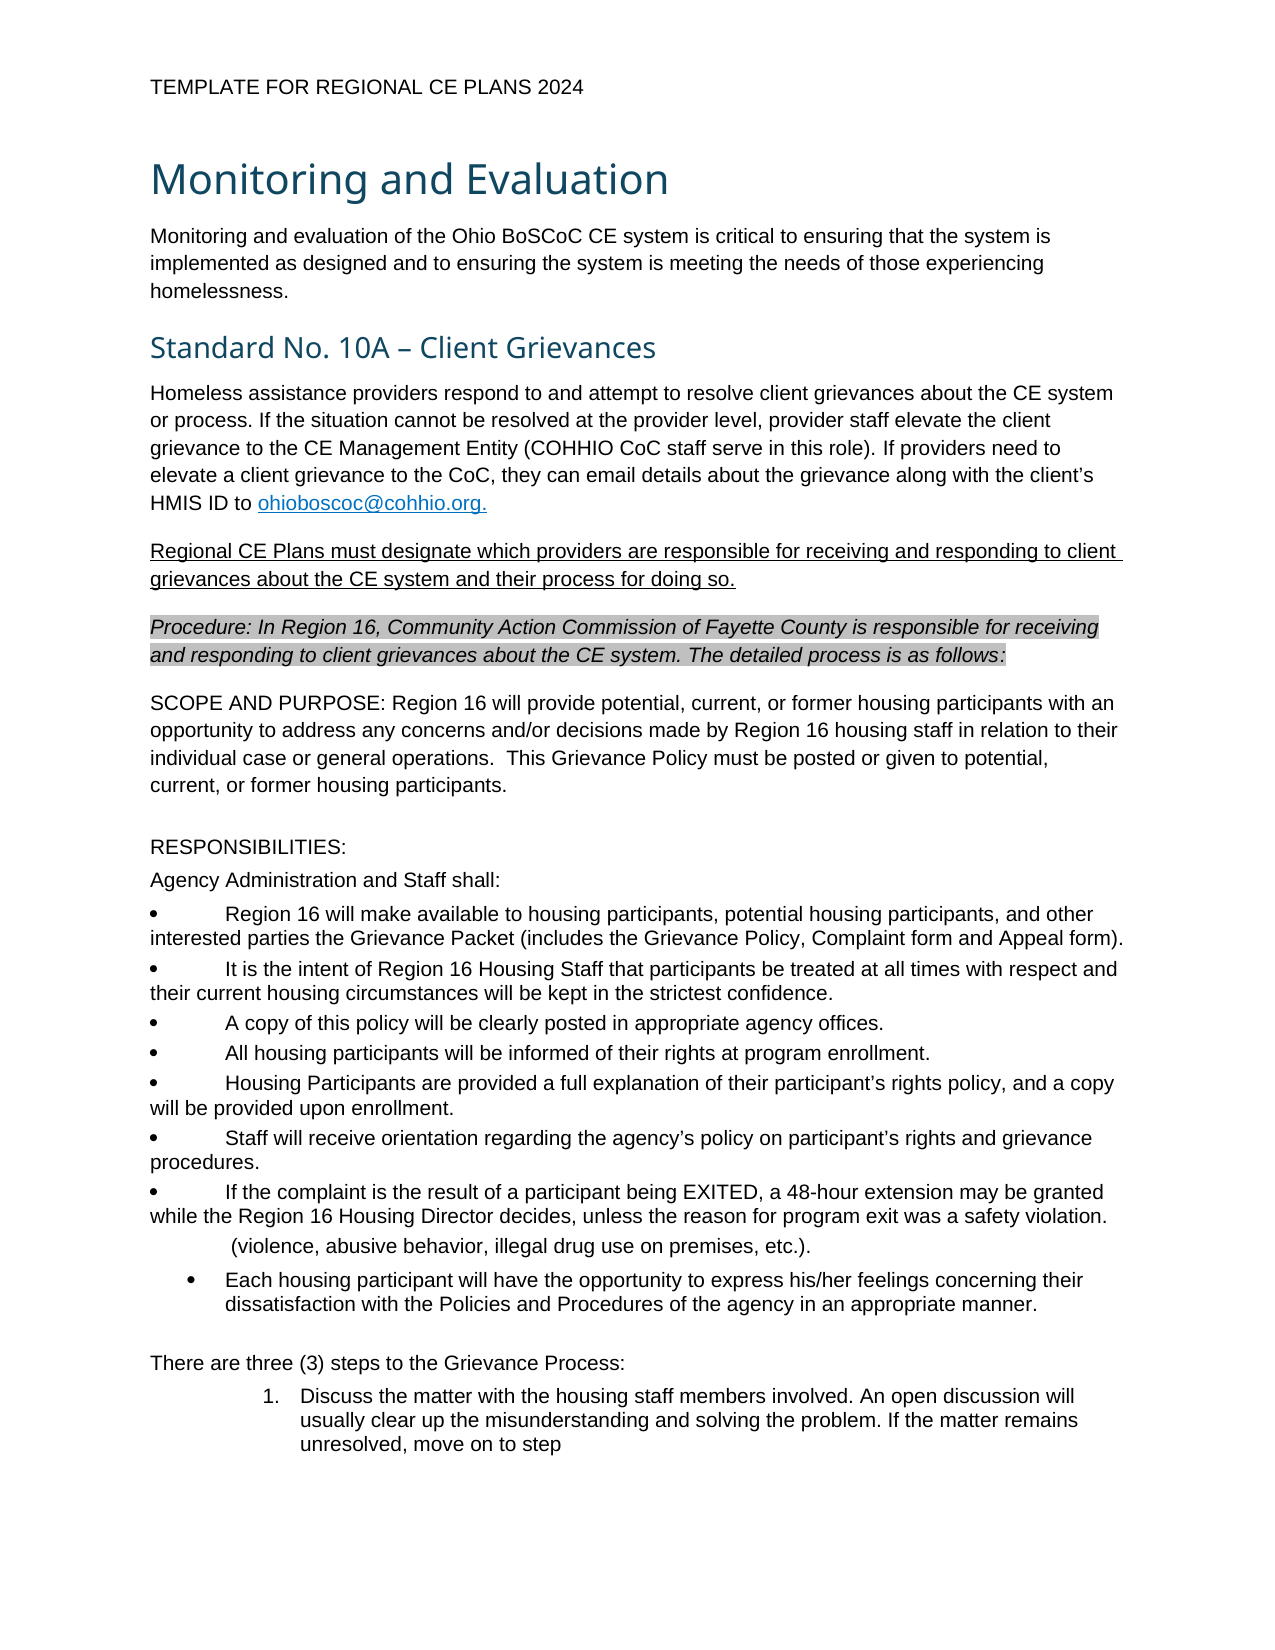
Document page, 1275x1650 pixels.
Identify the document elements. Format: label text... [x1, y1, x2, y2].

text Agency Administration and Staff shall: [150, 868, 1125, 892]
list Staff will receive orientation regarding the agency’s policy on participant’s rights and grievance procedures. [150, 1126, 1125, 1173]
list All housing participants will be informed of their rights at program enrollment. [150, 1041, 1125, 1065]
text Regional CE Plans must designate which providers are responsible for receiving and responding to client grievances about the CE system and their process for doing so. [150, 539, 1125, 591]
list A copy of this policy will be clearly posted in appropriate agency offices. [150, 1011, 1125, 1035]
text SCOPE AND PURPOSE: Region 16 will provide potential, current, or former housing participants with an opportunity to address any concerns and/or decisions made by Region 16 housing staff in relation to their individual case or general operations. This Grievance Policy must be posted or given to potential, current, or former housing participants. [150, 691, 1125, 825]
text Procedure: In Region 16, Community Action Commission of Fayette County is responsible for receiving and responding to client grievances about the CE system. The detailed process is as follows: [150, 615, 1125, 666]
list Each housing participant will have the opportunity to express his/her feelings concerning their dissatisfaction with the Policies and Procedures of the agency in an appropriate manner. [187, 1268, 1125, 1316]
text RESPONSIBILITIES: [150, 834, 1125, 858]
subtitle Monitoring and Evaluation [150, 150, 1125, 207]
list Housing Participants are provided a full explanation of their participant’s rights policy, and a copy will be provided upon enrollment. [150, 1071, 1125, 1119]
text There are three (3) steps to the Grievance Process: [150, 1350, 1125, 1374]
subtitle Standard No. 10A – Client Grievances [150, 327, 1125, 367]
list Region 16 will make available to housing participants, potential housing participants, and other interested parties the Grievance Packet (includes the Grievance Policy, Complaint form and Appeal form). [150, 902, 1125, 950]
list It is the intent of Region 16 Housing Staff that participants be treated at all times with respect and their current housing circumstances will be kept in the strictest confidence. [150, 956, 1125, 1004]
list Discuss the matter with the housing staff members involved. An open discussion will usually clear up the misunderstanding and solving the problem. If the matter remains unresolved, move on to step [262, 1384, 1125, 1456]
text Homeless assistance providers respond to and attempt to resolve client grievances about the CE system or process. If the situation cannot be resolved at the provider level, provider staff elevate the client grievance to the CE Management Entity (COHHIO CoC staff serve in this role). If providers need to elevate a client grievance to the CoC, they can email details about the grievance along with the client’s HMIS ID to ohioboscoc@cohhio.org. [150, 381, 1125, 515]
list If the complaint is the result of a participant being EXITED, a 48-hour extension may be granted while the Region 16 Housing Director decides, unless the reason for program exit was a safety violation. [150, 1180, 1125, 1228]
text (violence, abusive behavior, illegal drug use on premises, etc.). [150, 1234, 1125, 1258]
text Monitoring and evaluation of the Ohio BoSCoC CE system is critical to ensuring that the system is implemented as designed and to ensuring the system is meeting the needs of those experiencing homelessness. [150, 223, 1125, 302]
